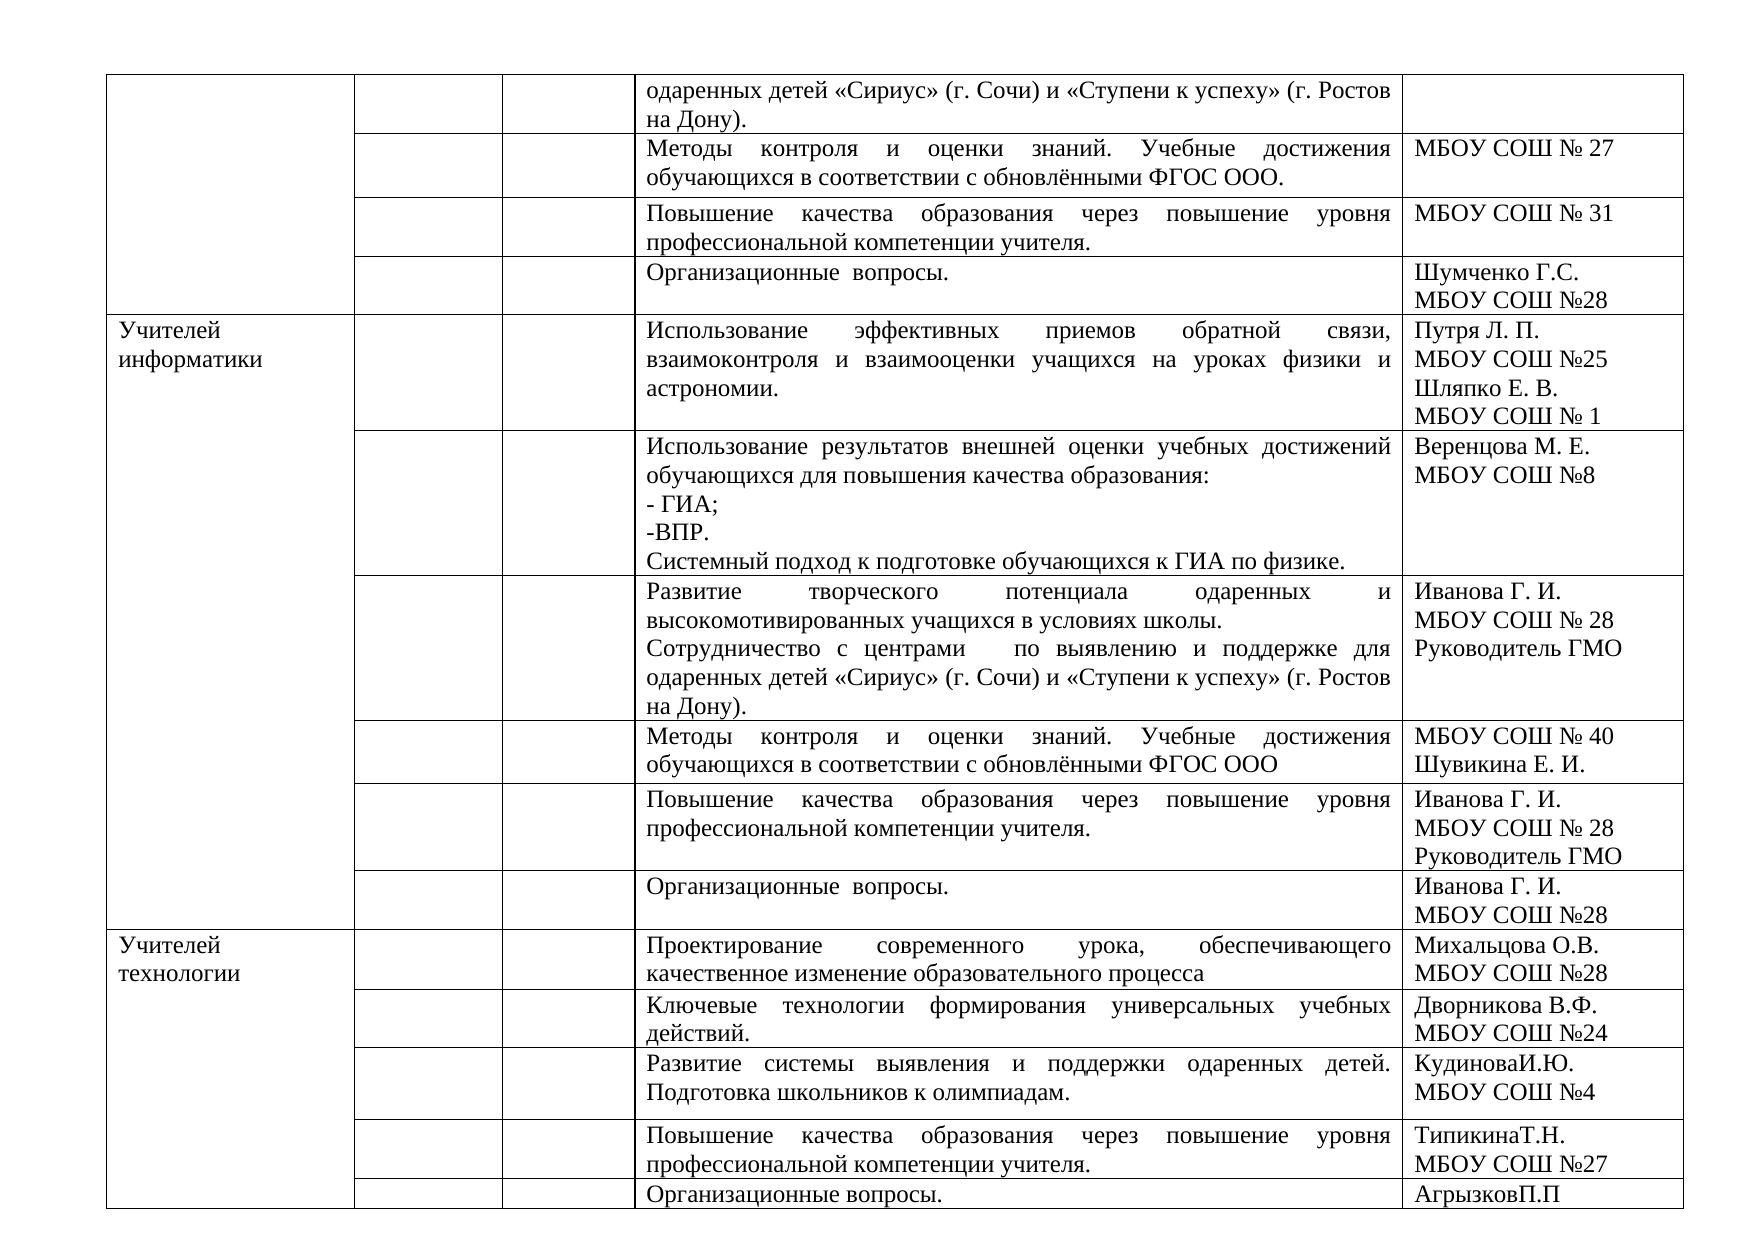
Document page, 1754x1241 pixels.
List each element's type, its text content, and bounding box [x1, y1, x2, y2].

table_cell МБОУ СОШ № 27 [1403, 134, 1683, 197]
table_cell Повышение качества образования через повышение уровня профессиональной компетенции учителя. [636, 784, 1402, 870]
table_cell Учителей технологии [107, 930, 354, 1207]
table_cell Методы контроля и оценки знаний. Учебные достижения обучающихся в соответствии с обновлёнными ФГОС ООО [636, 721, 1402, 783]
table_cell Повышение качества образования через повышение уровня профессиональной компетенции учителя. [636, 198, 1402, 256]
table_cell Иванова Г. И. МБОУ СОШ № 28 Руководитель ГМО [1403, 576, 1683, 720]
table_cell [636, 75, 1402, 132]
table_cell Повышение качества образования через повышение уровня профессиональной компетенции учителя. [636, 1120, 1402, 1178]
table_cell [1403, 1179, 1683, 1207]
table_cell [503, 315, 634, 430]
table_cell [503, 134, 634, 197]
table_cell Организационные вопросы. [636, 257, 1402, 314]
table_cell Шумченко Г.С. МБОУ СОШ №28 [1403, 257, 1683, 314]
table_cell ТипикинаТ.Н. МБОУ СОШ №27 [1403, 1120, 1683, 1178]
table_cell [355, 134, 502, 197]
table_cell Дворникова В.Ф. МБОУ СОШ №24 [1403, 990, 1683, 1047]
table_cell МБОУ СОШ № 40 Шувикина Е. И. [1403, 721, 1683, 783]
table_cell [503, 930, 634, 989]
table_cell [503, 871, 634, 929]
table_cell [355, 198, 502, 256]
table_cell Иванова Г. И. МБОУ СОШ №28 [1403, 871, 1683, 929]
table_cell [503, 198, 634, 256]
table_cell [636, 1179, 1402, 1207]
table_cell [355, 784, 502, 870]
table_cell [503, 784, 634, 870]
table_cell МБОУ СОШ № 31 [1403, 198, 1683, 256]
table_cell [355, 990, 502, 1047]
table_cell Михальцова О.В. МБОУ СОШ №28 [1403, 930, 1683, 989]
table_cell Проектирование современного урока, обеспечивающего качественное изменение образовательного процесса [636, 930, 1402, 989]
table_cell [355, 1179, 502, 1207]
table_cell [503, 1048, 634, 1119]
table_cell [503, 1179, 634, 1207]
table_cell [355, 576, 502, 720]
table_cell [355, 431, 502, 575]
table_cell Учителей информатики [107, 315, 354, 929]
table_cell [355, 871, 502, 929]
table_cell [355, 75, 502, 132]
table_cell [355, 930, 502, 989]
table_cell Путря Л. П. МБОУ СОШ №25 Шляпко Е. В. МБОУ СОШ № 1 [1403, 315, 1683, 430]
table_cell Методы контроля и оценки знаний. Учебные достижения обучающихся в соответствии с обновлёнными ФГОС ООО. [636, 134, 1402, 197]
table_cell [355, 315, 502, 430]
table_cell [503, 257, 634, 314]
table_cell [355, 721, 502, 783]
table_cell [503, 431, 634, 575]
table_cell Иванова Г. И. МБОУ СОШ № 28 Руководитель ГМО [1403, 784, 1683, 870]
table_cell Использование эффективных приемов обратной связи, взаимоконтроля и взаимооценки учащихся на уроках физики и астрономии. [636, 315, 1402, 430]
table_cell [503, 75, 634, 132]
table_cell Развитие системы выявления и поддержки одаренных детей. Подготовка школьников к олимпиадам. [636, 1048, 1402, 1119]
table_cell Веренцова М. Е. МБОУ СОШ №8 [1403, 431, 1683, 575]
table_cell [503, 576, 634, 720]
table_cell Ключевые технологии формирования универсальных учебных действий. [636, 990, 1402, 1047]
table_cell [503, 1120, 634, 1178]
table_cell КудиноваИ.Ю. МБОУ СОШ №4 [1403, 1048, 1683, 1119]
table_cell [355, 1048, 502, 1119]
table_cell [1403, 75, 1683, 132]
table_cell [355, 257, 502, 314]
table_cell Организационные вопросы. [636, 871, 1402, 929]
table_cell [503, 990, 634, 1047]
table_cell [503, 721, 634, 783]
table_cell Использование результатов внешней оценки учебных достижений обучающихся для повышения качества образования: - ГИА; -ВПР. Системный подход к подготовке обучающихся к ГИА по физике. [636, 431, 1402, 575]
table_cell [355, 1120, 502, 1178]
